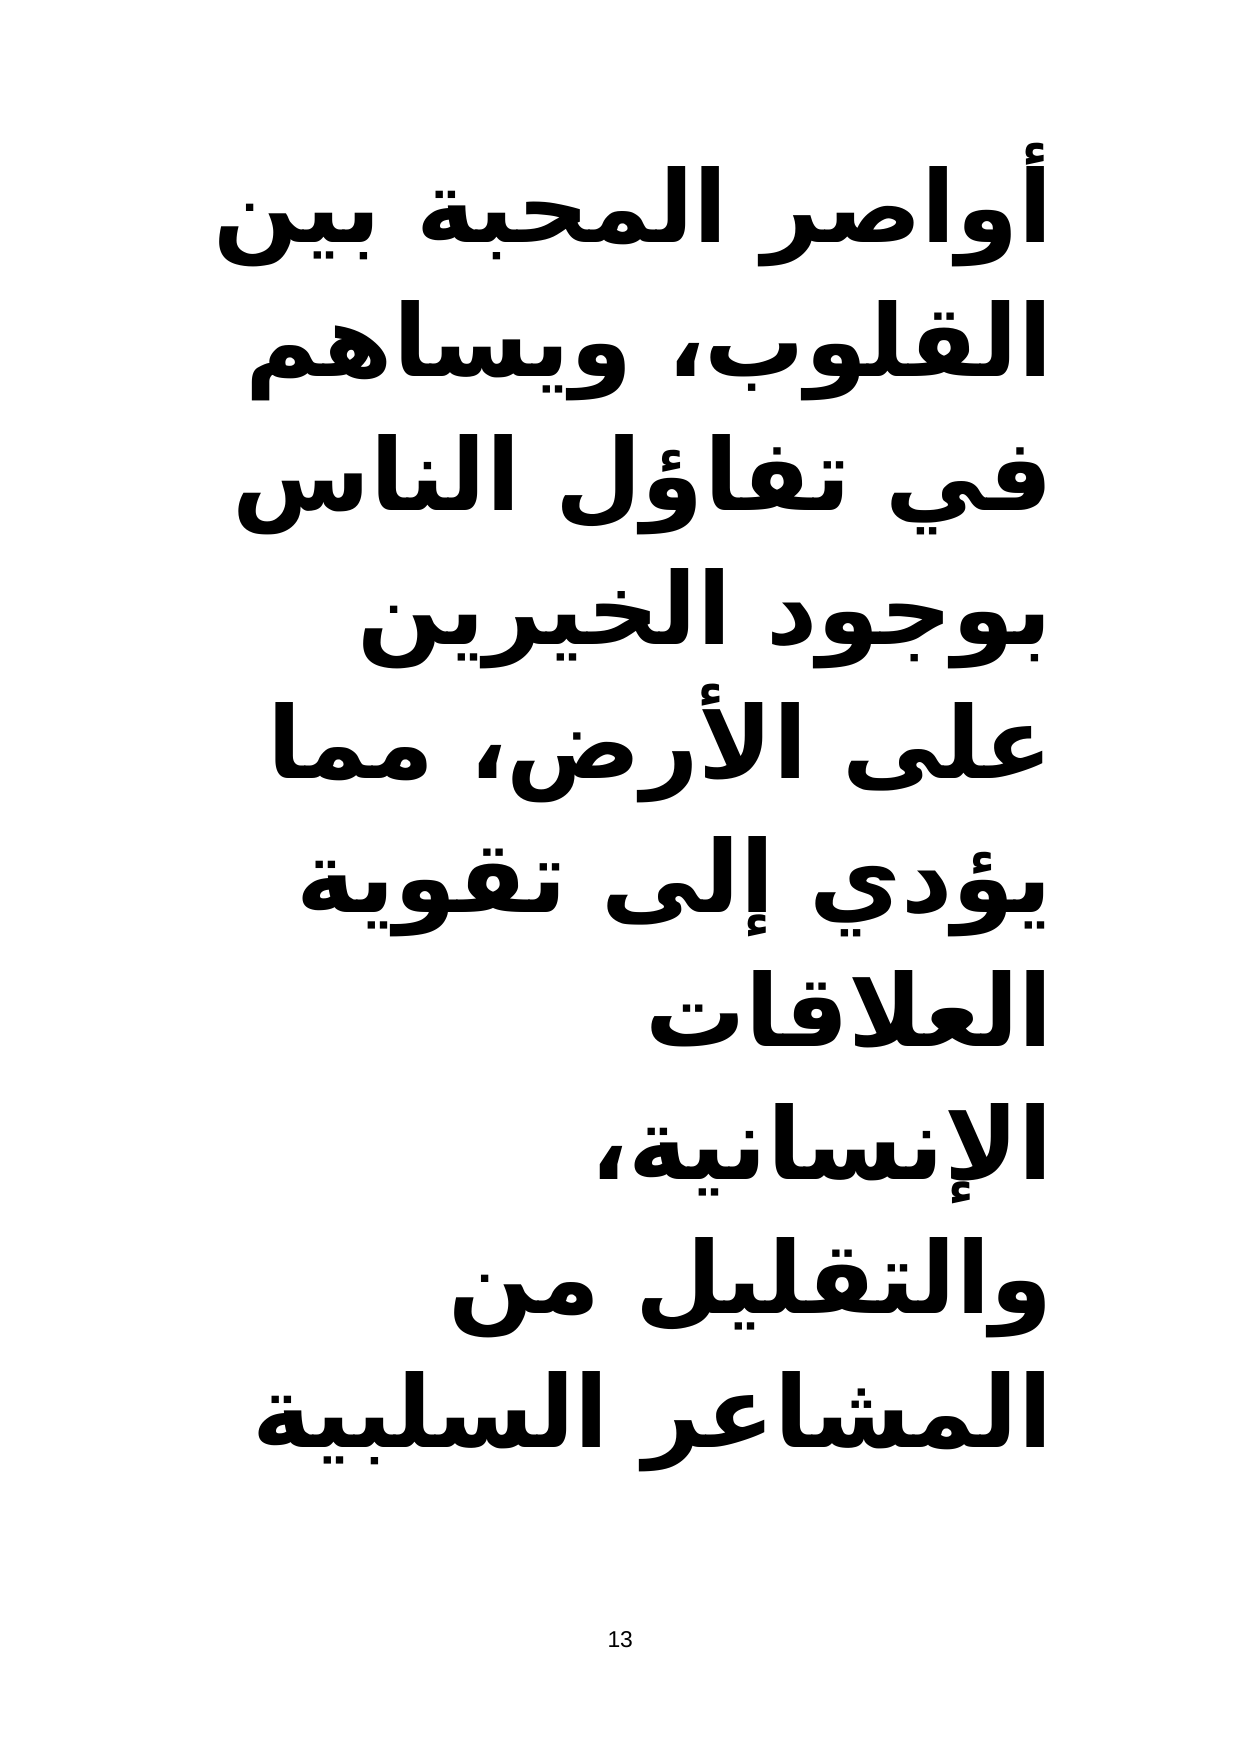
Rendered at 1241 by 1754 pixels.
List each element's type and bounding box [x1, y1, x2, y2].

text [187, 150, 1053, 1471]
